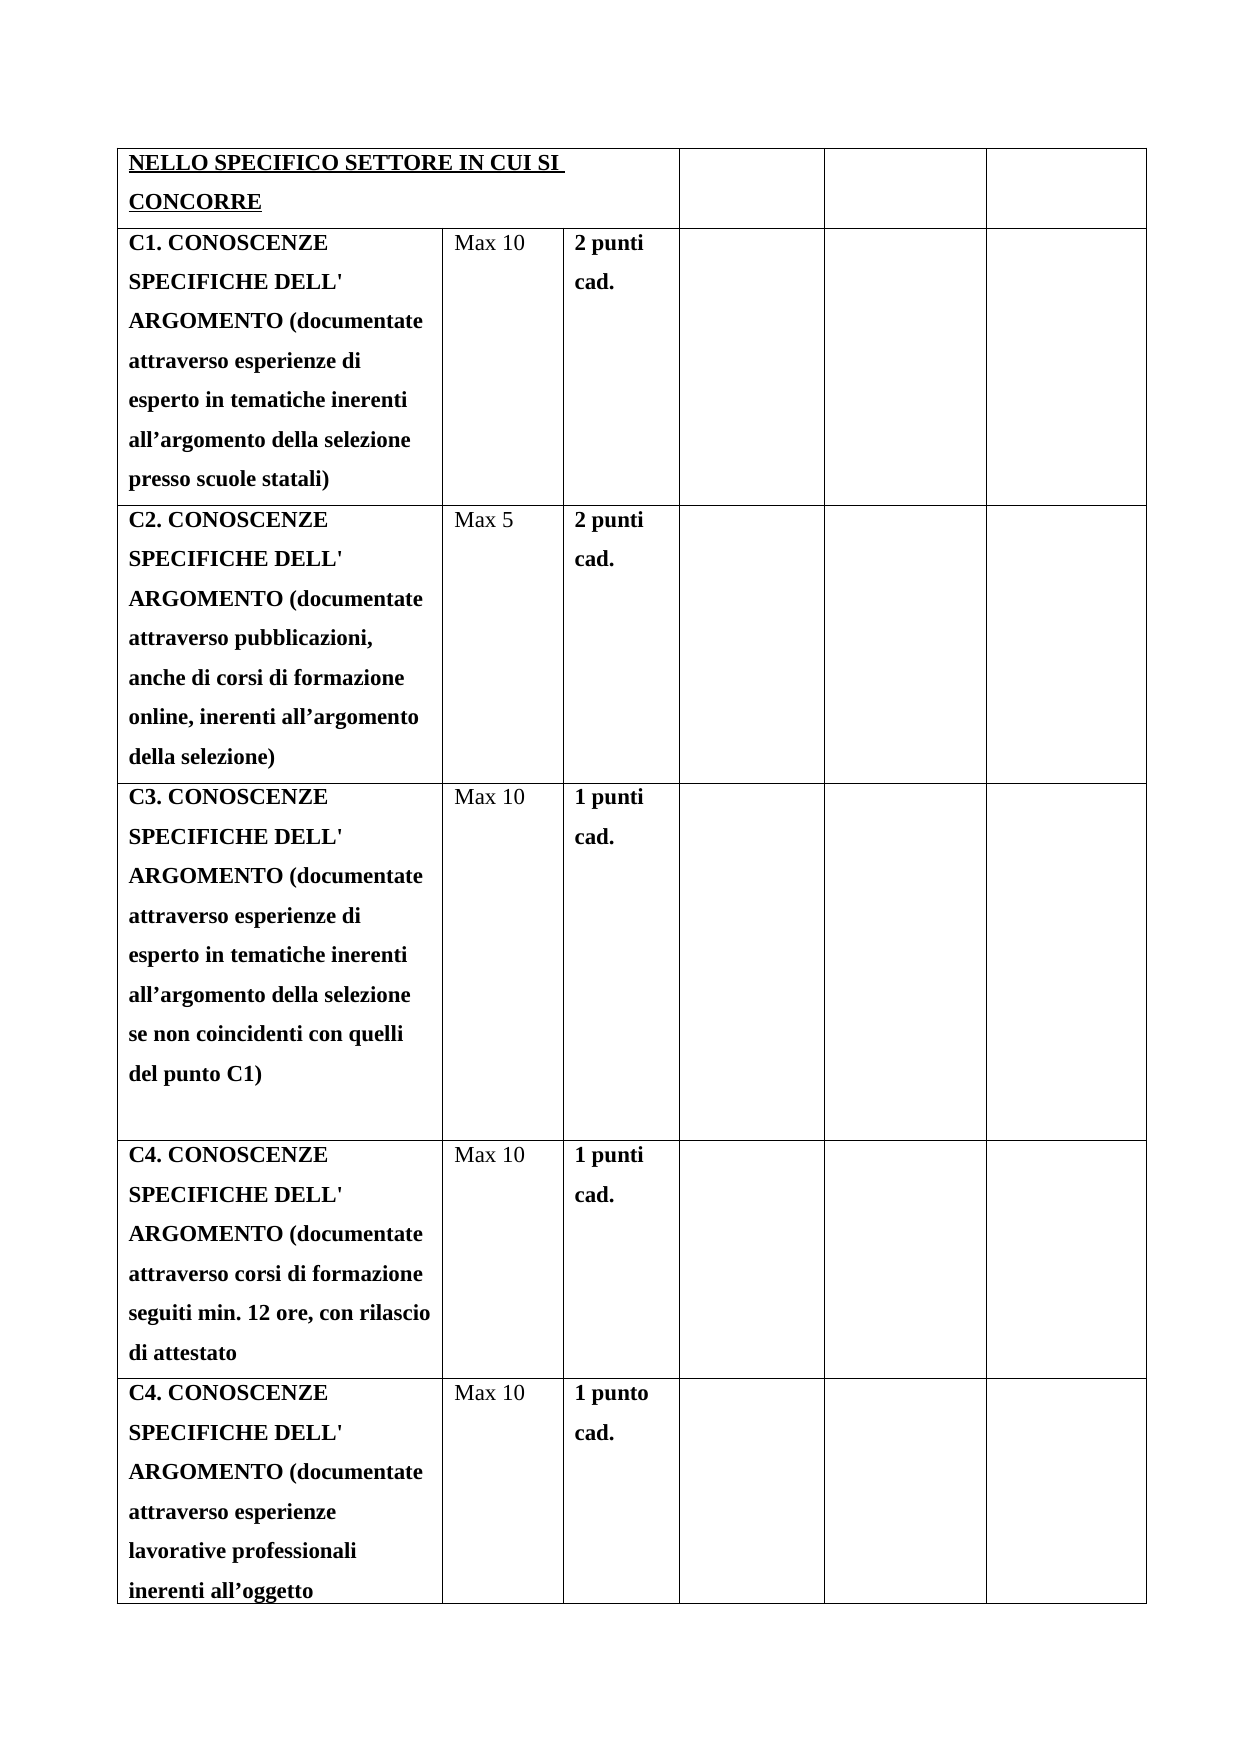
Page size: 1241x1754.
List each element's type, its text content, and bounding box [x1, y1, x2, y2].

table_cell [680, 784, 824, 1140]
table_cell 1 punto cad. [564, 1379, 679, 1603]
table_cell [987, 506, 1146, 782]
table_cell 1 punti cad. [564, 1141, 679, 1378]
table_cell Max 10 [443, 1141, 563, 1378]
table_cell C2. CONOSCENZE SPECIFICHE DELL' ARGOMENTO (documentate attraverso pubblicazioni, anche di corsi di formazione online, inerenti all’argomento della selezione) [118, 506, 442, 782]
table_cell [825, 506, 986, 782]
table_cell [680, 229, 824, 505]
table_cell C1. CONOSCENZE SPECIFICHE DELL' ARGOMENTO (documentate attraverso esperienze di esperto in tematiche inerenti all’argomento della selezione presso scuole statali) [118, 229, 442, 505]
table_cell [987, 229, 1146, 505]
table_cell Max 5 [443, 506, 563, 782]
table_cell [825, 149, 986, 228]
table_cell Max 10 [443, 784, 563, 1140]
table_cell Max 10 [443, 1379, 563, 1603]
table_cell [680, 506, 824, 782]
table_cell [825, 784, 986, 1140]
table_cell 1 punti cad. [564, 784, 679, 1140]
table_cell 2 punti cad. [564, 229, 679, 505]
table_cell [825, 1141, 986, 1378]
table_cell [987, 784, 1146, 1140]
table_cell [987, 1141, 1146, 1378]
table_cell C3. CONOSCENZE SPECIFICHE DELL' ARGOMENTO (documentate attraverso esperienze di esperto in tematiche inerenti all’argomento della selezione se non coincidenti con quelli del punto C1) [118, 784, 442, 1140]
table_cell [825, 229, 986, 505]
table_cell [987, 1379, 1146, 1603]
table_cell [987, 149, 1146, 228]
table_cell Max 10 [443, 229, 563, 505]
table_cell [118, 1379, 442, 1603]
table_cell [825, 1379, 986, 1603]
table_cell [118, 149, 679, 228]
table_cell [680, 149, 824, 228]
table_cell 2 punti cad. [564, 506, 679, 782]
table_cell C4. CONOSCENZE SPECIFICHE DELL' ARGOMENTO (documentate attraverso corsi di formazione seguiti min. 12 ore, con rilascio di attestato [118, 1141, 442, 1378]
table_cell [680, 1141, 824, 1378]
table_cell [680, 1379, 824, 1603]
